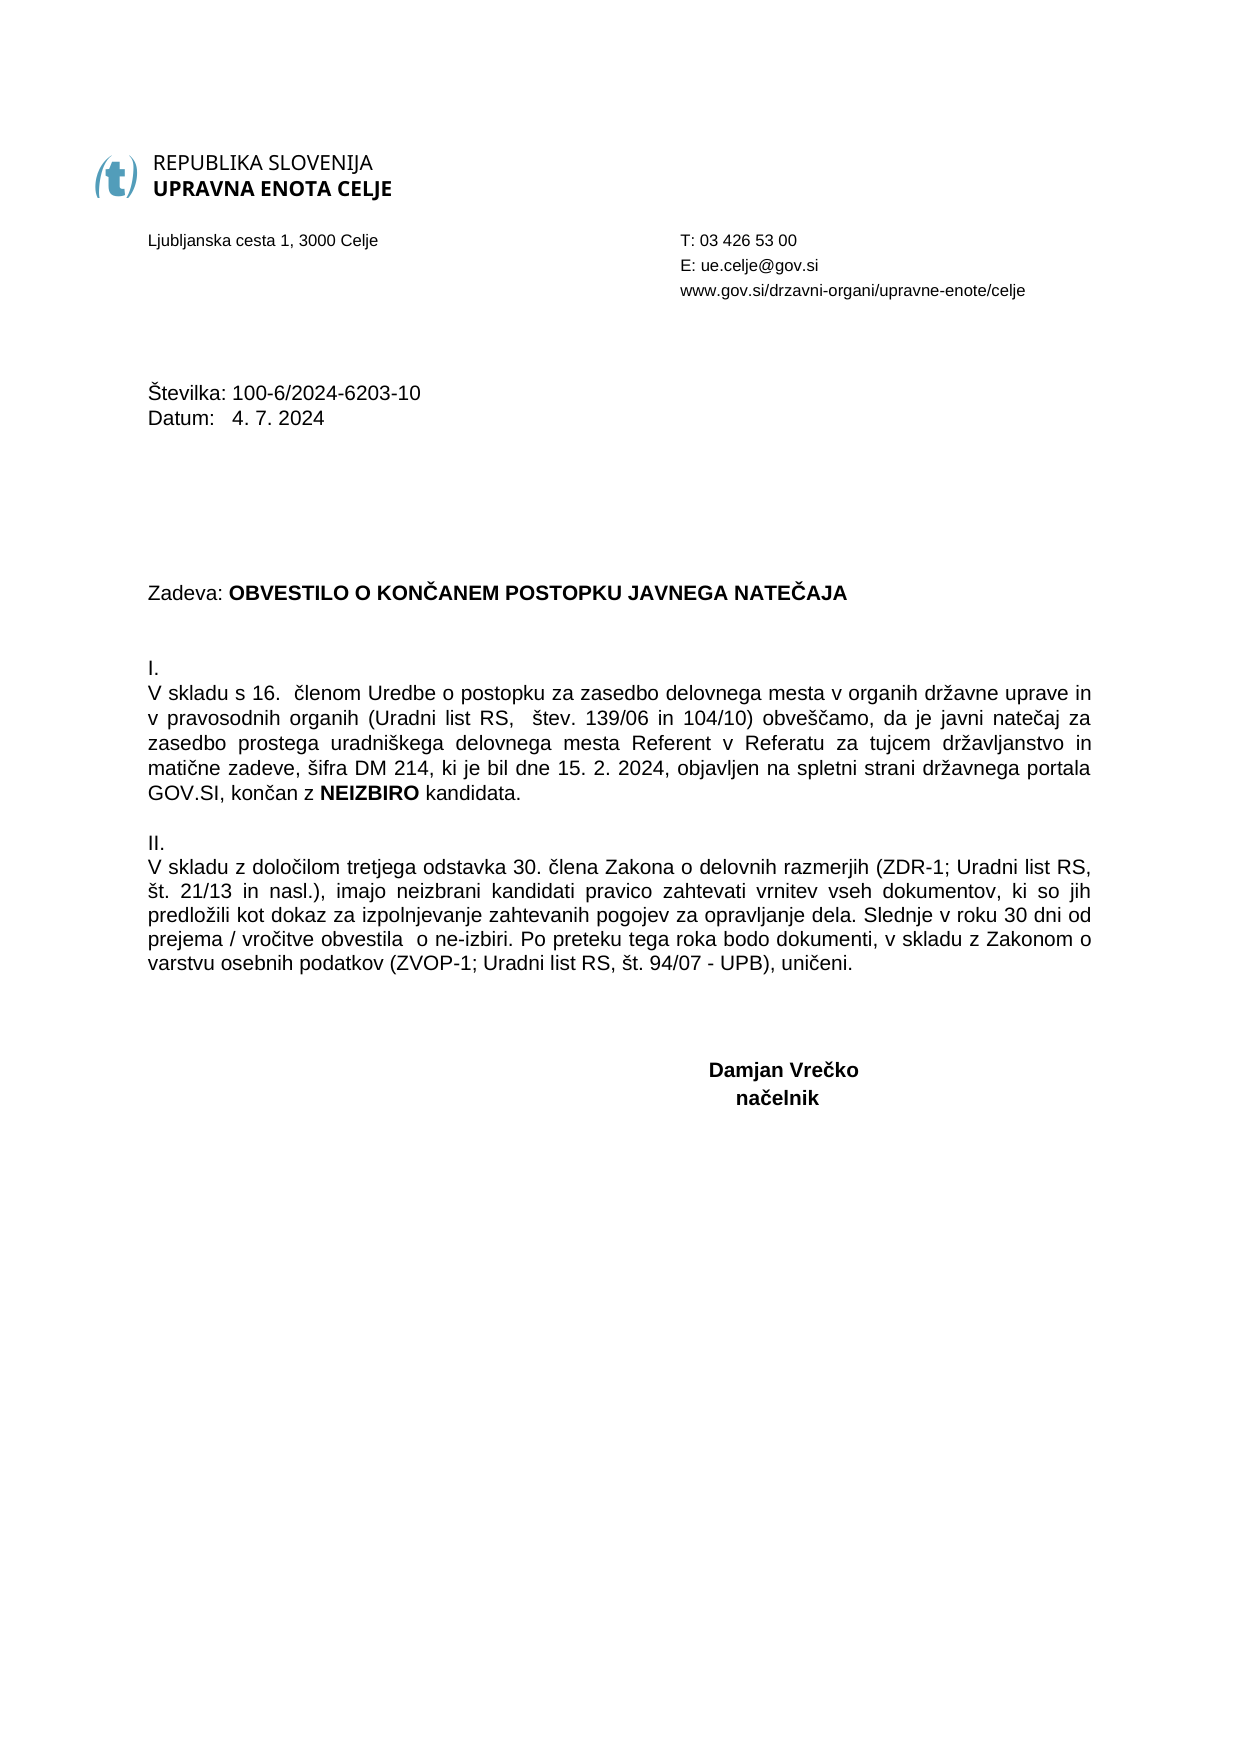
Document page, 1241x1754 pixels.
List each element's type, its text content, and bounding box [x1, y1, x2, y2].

text REPUBLIKA SLOVENIJA [148, 148, 1093, 176]
text Ljubljanska cesta 1, 3000 Celje T: 03 426 53 00 [148, 226, 1093, 251]
text Zadeva: OBVESTILO O KONČANEM POSTOPKU JAVNEGA NATEČAJA [148, 580, 1093, 605]
text  [93, 133, 138, 198]
text Datum: 4. 7. 2024 [148, 405, 1093, 430]
text E: ue.celje@gov.si [148, 251, 1093, 276]
text Upravna enota celje [148, 176, 1093, 201]
text II. [148, 830, 1093, 855]
text Damjan Vrečko [148, 1056, 1093, 1083]
text I. [148, 655, 1093, 680]
text V skladu s 16. členom Uredbe o postopku za zasedbo delovnega mesta v organih državne uprave in v pravosodnih organih (Uradni list RS, štev. 139/06 in 104/10) obveščamo, da je javni natečaj za zasedbo prostega uradniškega delovnega mesta Referent v Referatu za tujcem državljanstvo in matične zadeve, šifra DM 214, ki je bil dne 15. 2. 2024, objavljen na spletni strani državnega portala GOV.SI, končan z NEIZBIRO kandidata. [148, 680, 1093, 805]
text načelnik [148, 1083, 1093, 1110]
text V skladu z določilom tretjega odstavka 30. člena Zakona o delovnih razmerjih (ZDR-1; Uradni list RS, št. 21/13 in nasl.), imajo neizbrani kandidati pravico zahtevati vrnitev vseh dokumentov, ki so jih predložili kot dokaz za izpolnjevanje zahtevanih pogojev za opravljanje dela. Slednje v roku 30 dni od prejema / vročitve obvestila o ne-izbiri. Po preteku tega roka bodo dokumenti, v skladu z Zakonom o varstvu osebnih podatkov (ZVOP-1; Uradni list RS, št. 94/07 - UPB), uničeni. [148, 855, 1093, 975]
text www.gov.si/drzavni-organi/upravne-enote/celje [148, 276, 1108, 301]
text Številka: 100-6/2024-6203-10 [148, 380, 1093, 405]
